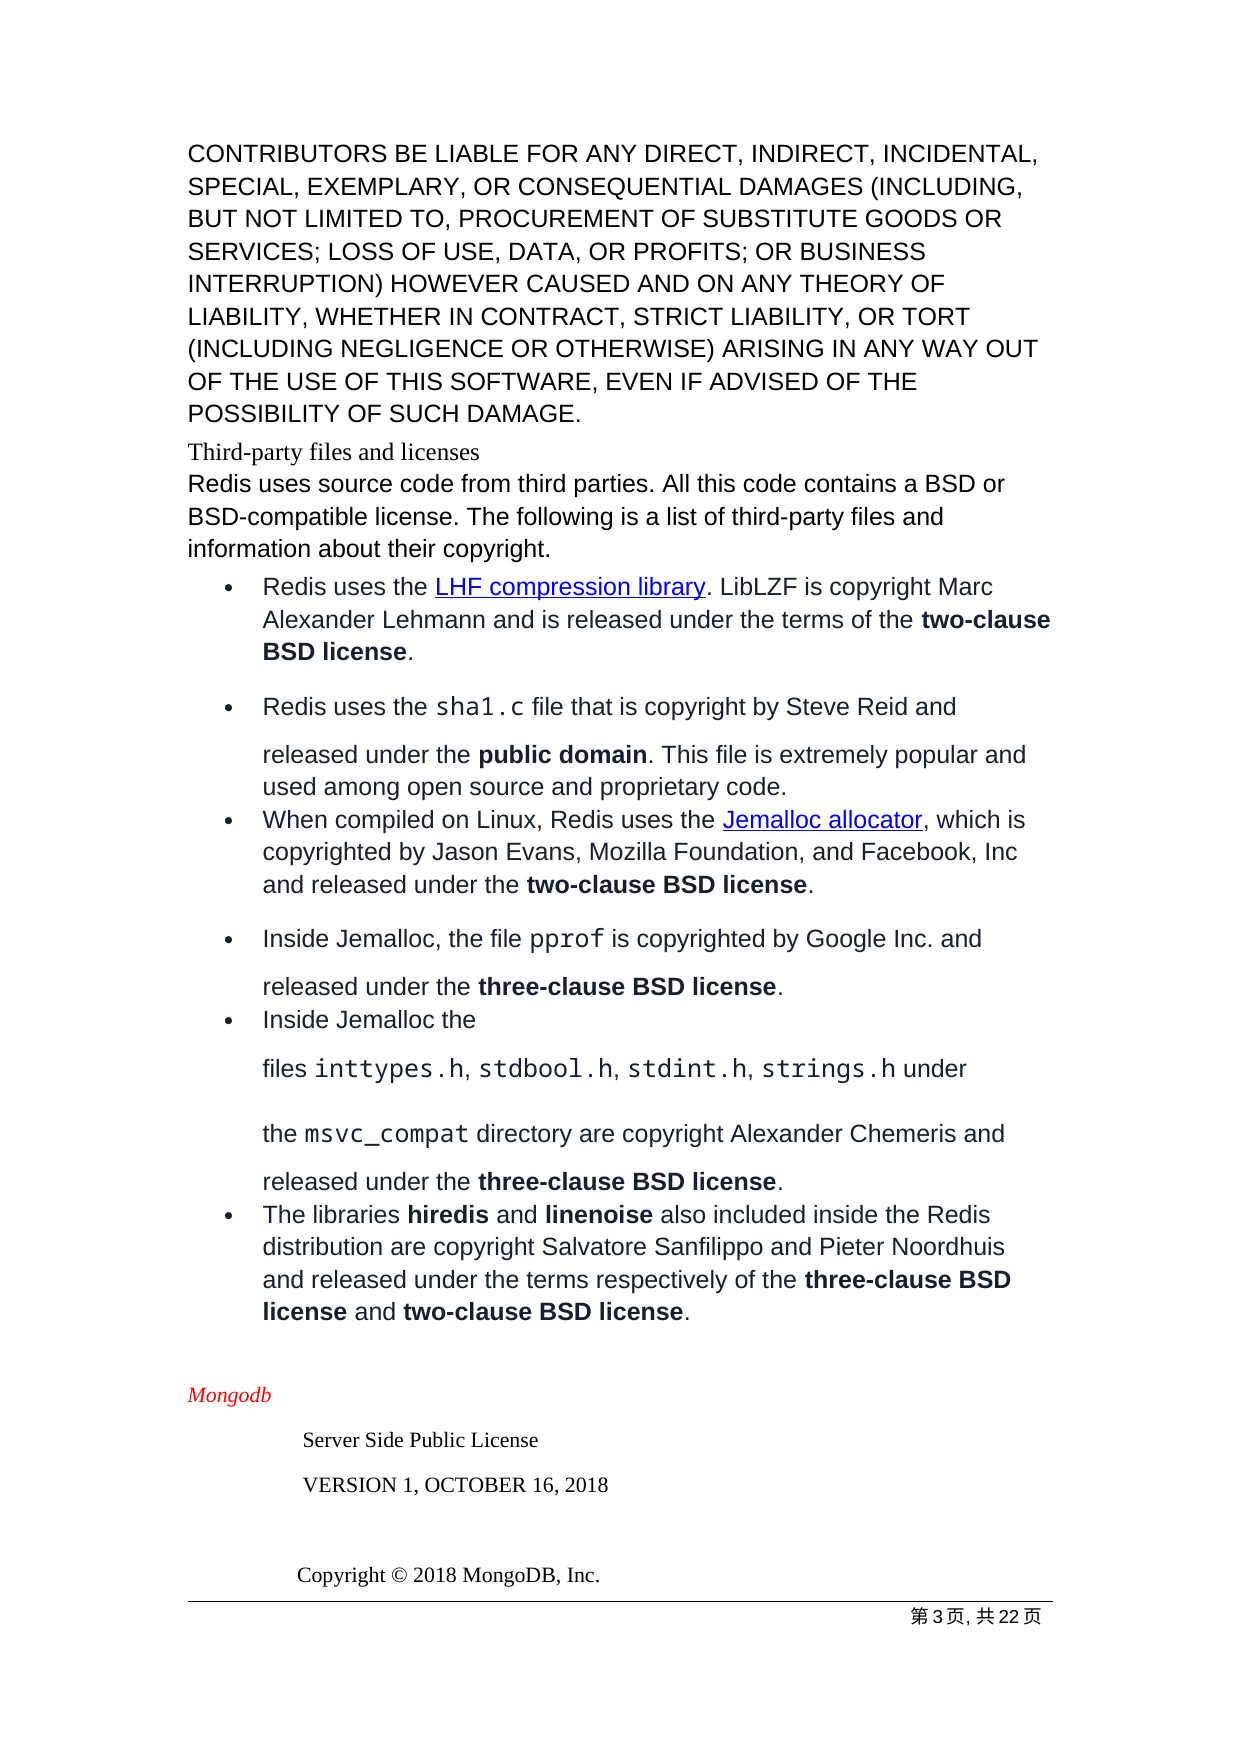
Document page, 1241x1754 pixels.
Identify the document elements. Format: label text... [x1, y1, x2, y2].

text Server Side Public License [187, 1423, 1053, 1456]
list Inside Jemalloc, the file pprof is copyrighted by Google Inc. and released under the three-clause BSD license. [225, 905, 1053, 1003]
text Third-party files and licenses [187, 435, 1053, 468]
list When compiled on Linux, Redis uses the Jemalloc allocator, which is copyrighted by Jason Evans, Mozilla Foundation, and Facebook, Inc and released under the two-clause BSD license. [225, 803, 1053, 900]
list Redis uses the LHF compression library. LibLZF is copyright Marc Alexander Lehmann and is released under the terms of the two-clause BSD license. [225, 570, 1053, 668]
list Inside Jemalloc the files inttypes.h, stdbool.h, stdint.h, strings.h under the msvc_compat directory are copyright Alexander Chemeris and released under the three-clause BSD license. [225, 1003, 1053, 1198]
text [187, 137, 1053, 430]
text Redis uses source code from third parties. All this code contains a BSD or BSD-compatible license. The following is a list of third-party files and information about their copyright. [187, 468, 1053, 565]
list Redis uses the sha1.c file that is copyright by Steve Reid and released under the public domain. This file is extremely popular and used among open source and proprietary code. [225, 673, 1053, 803]
list The libraries hiredis and linenoise also included inside the Redis distribution are copyright Salvatore Sanfilippo and Pieter Noordhuis and released under the terms respectively of the three-clause BSD license and two-clause BSD license. [225, 1198, 1053, 1328]
text Mongodb [187, 1378, 1053, 1411]
text VERSION 1, OCTOBER 16, 2018 [187, 1468, 1053, 1501]
text Copyright © 2018 MongoDB, Inc. [187, 1558, 1053, 1591]
